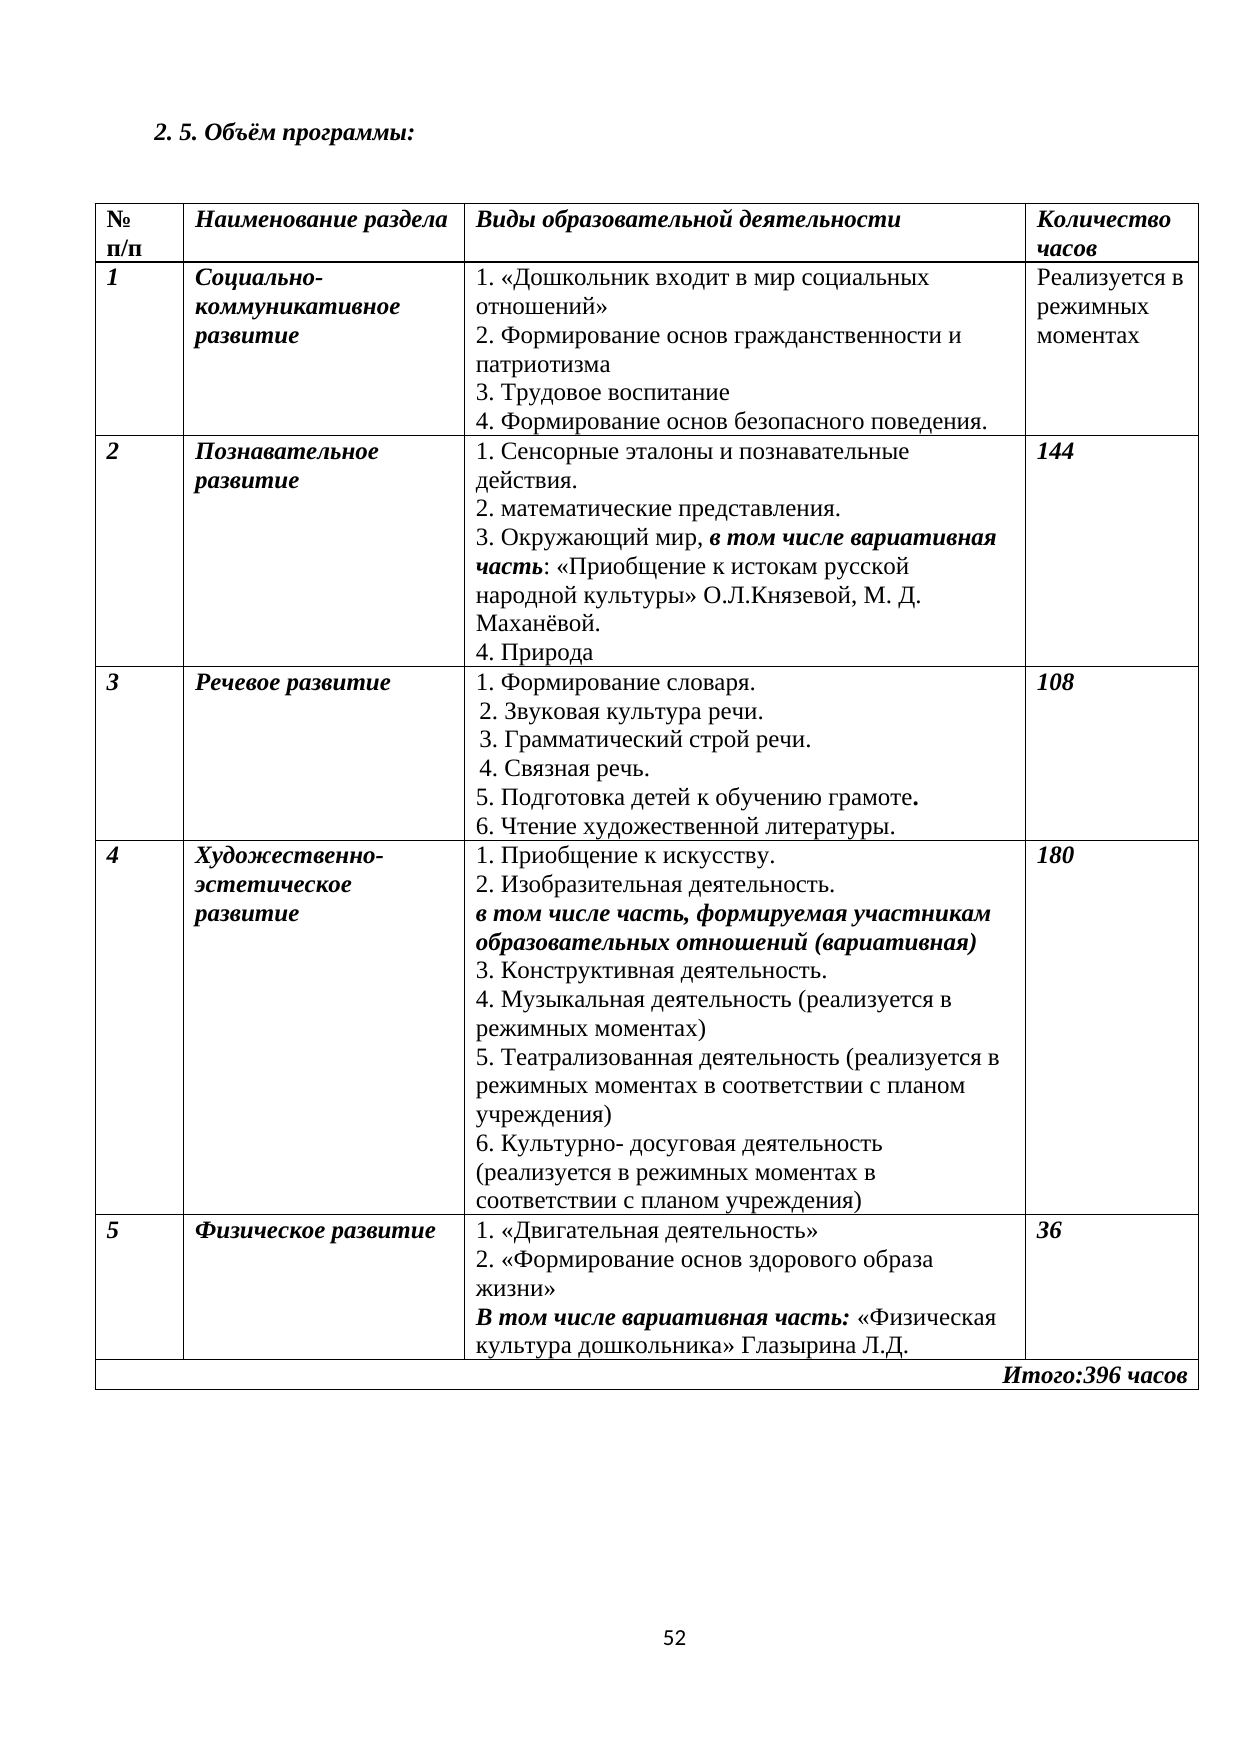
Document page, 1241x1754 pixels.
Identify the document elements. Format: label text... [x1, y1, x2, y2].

text 2. 5. Объём программы: [154, 117, 1194, 145]
table_cell Реализуется в режимных моментах [1026, 263, 1198, 435]
table_cell Речевое развитие [184, 667, 464, 839]
table_header Наименование раздела [184, 204, 464, 261]
table_cell 36 [1026, 1215, 1198, 1359]
table_header Виды образовательной деятельности [465, 204, 1025, 261]
table_cell 1. «Двигательная деятельность» 2. «Формирование основ здорового образа жизни» В том числе вариативная часть: «Физическая культура дошкольника» Глазырина Л.Д. [465, 1215, 1025, 1359]
table_cell 1. «Дошкольник входит в мир социальных отношений» 2. Формирование основ гражданственности и патриотизма 3. Трудовое воспитание 4. Формирование основ безопасного поведения. [465, 263, 1025, 435]
table_cell 1 [96, 263, 183, 435]
table_header Количество часов [1026, 204, 1198, 261]
table_header № п/п [96, 204, 183, 261]
table_cell 180 [1026, 841, 1198, 1214]
table_cell 1. Сенсорные эталоны и познавательные действия. 2. математические представления. 3. Окружающий мир, в том числе вариативная часть: «Приобщение к истокам русской народной культуры» О.Л.Князевой, М. Д. Маханёвой. 4. Природа [465, 436, 1025, 666]
table_cell 1. Формирование словаря. 2. Звуковая культура речи. 3. Грамматический строй речи. 4. Связная речь. 5. Подготовка детей к обучению грамоте. 6. Чтение художественной литературы. [465, 667, 1025, 839]
table_cell 108 [1026, 667, 1198, 839]
table_cell Художественно- эстетическое развитие [184, 841, 464, 1214]
table_cell 2 [96, 436, 183, 666]
table_cell 4 [96, 841, 183, 1214]
table_cell 1. Приобщение к искусству. 2. Изобразительная деятельность. в том числе часть, формируемая участникам образовательных отношений (вариативная) 3. Конструктивная деятельность. 4. Музыкальная деятельность (реализуется в режимных моментах) 5. Театрализованная деятельность (реализуется в режимных моментах в соответствии с планом учреждения) 6. Культурно- досуговая деятельность (реализуется в режимных моментах в соответствии с планом учреждения) [465, 841, 1025, 1214]
table_cell Физическое развитие [184, 1215, 464, 1359]
table_cell 5 [96, 1215, 183, 1359]
table_cell Познавательное развитие [184, 436, 464, 666]
table_cell Итого:396 часов [96, 1360, 1198, 1389]
table_cell 144 [1026, 436, 1198, 666]
table_cell 3 [96, 667, 183, 839]
table_cell Социально- коммуникативное развитие [184, 263, 464, 435]
